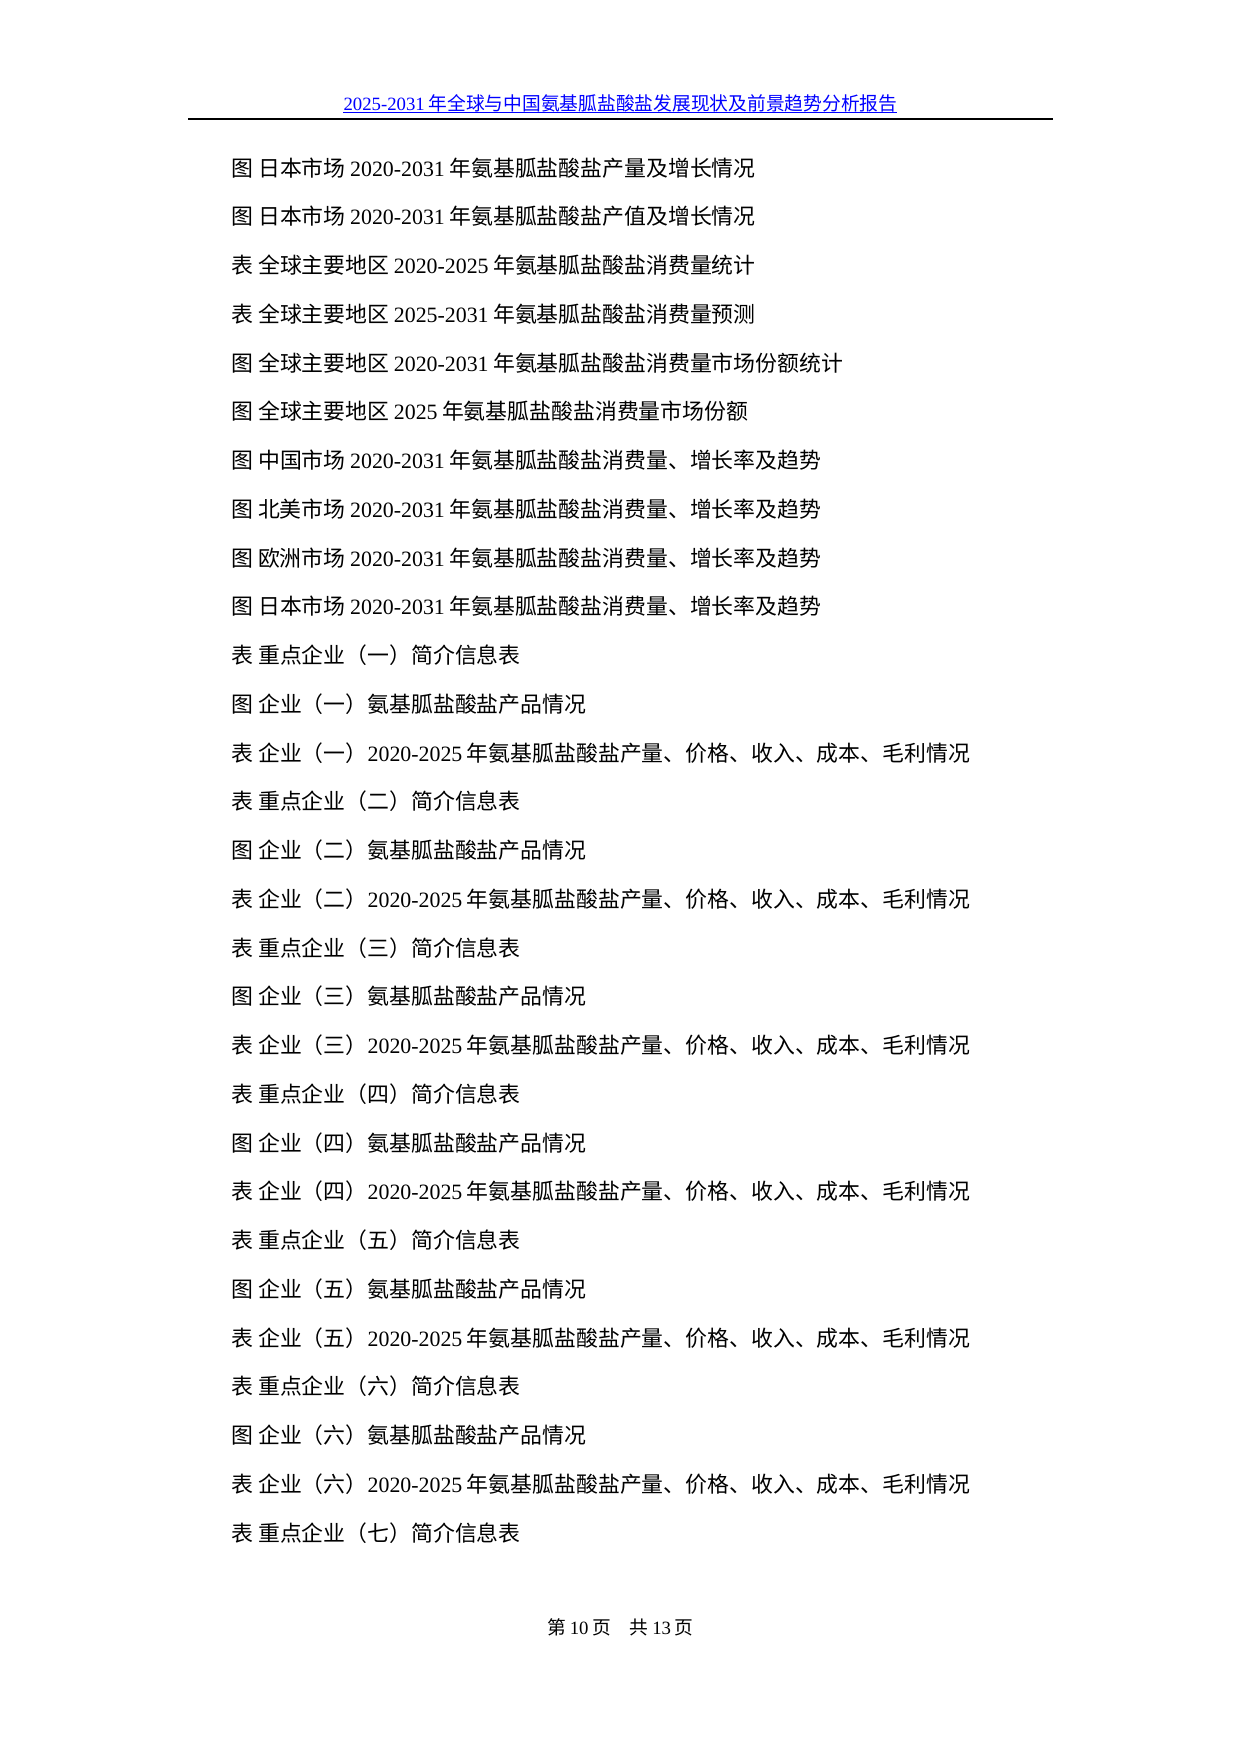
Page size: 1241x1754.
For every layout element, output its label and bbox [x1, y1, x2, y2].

text [187, 150, 1053, 1548]
